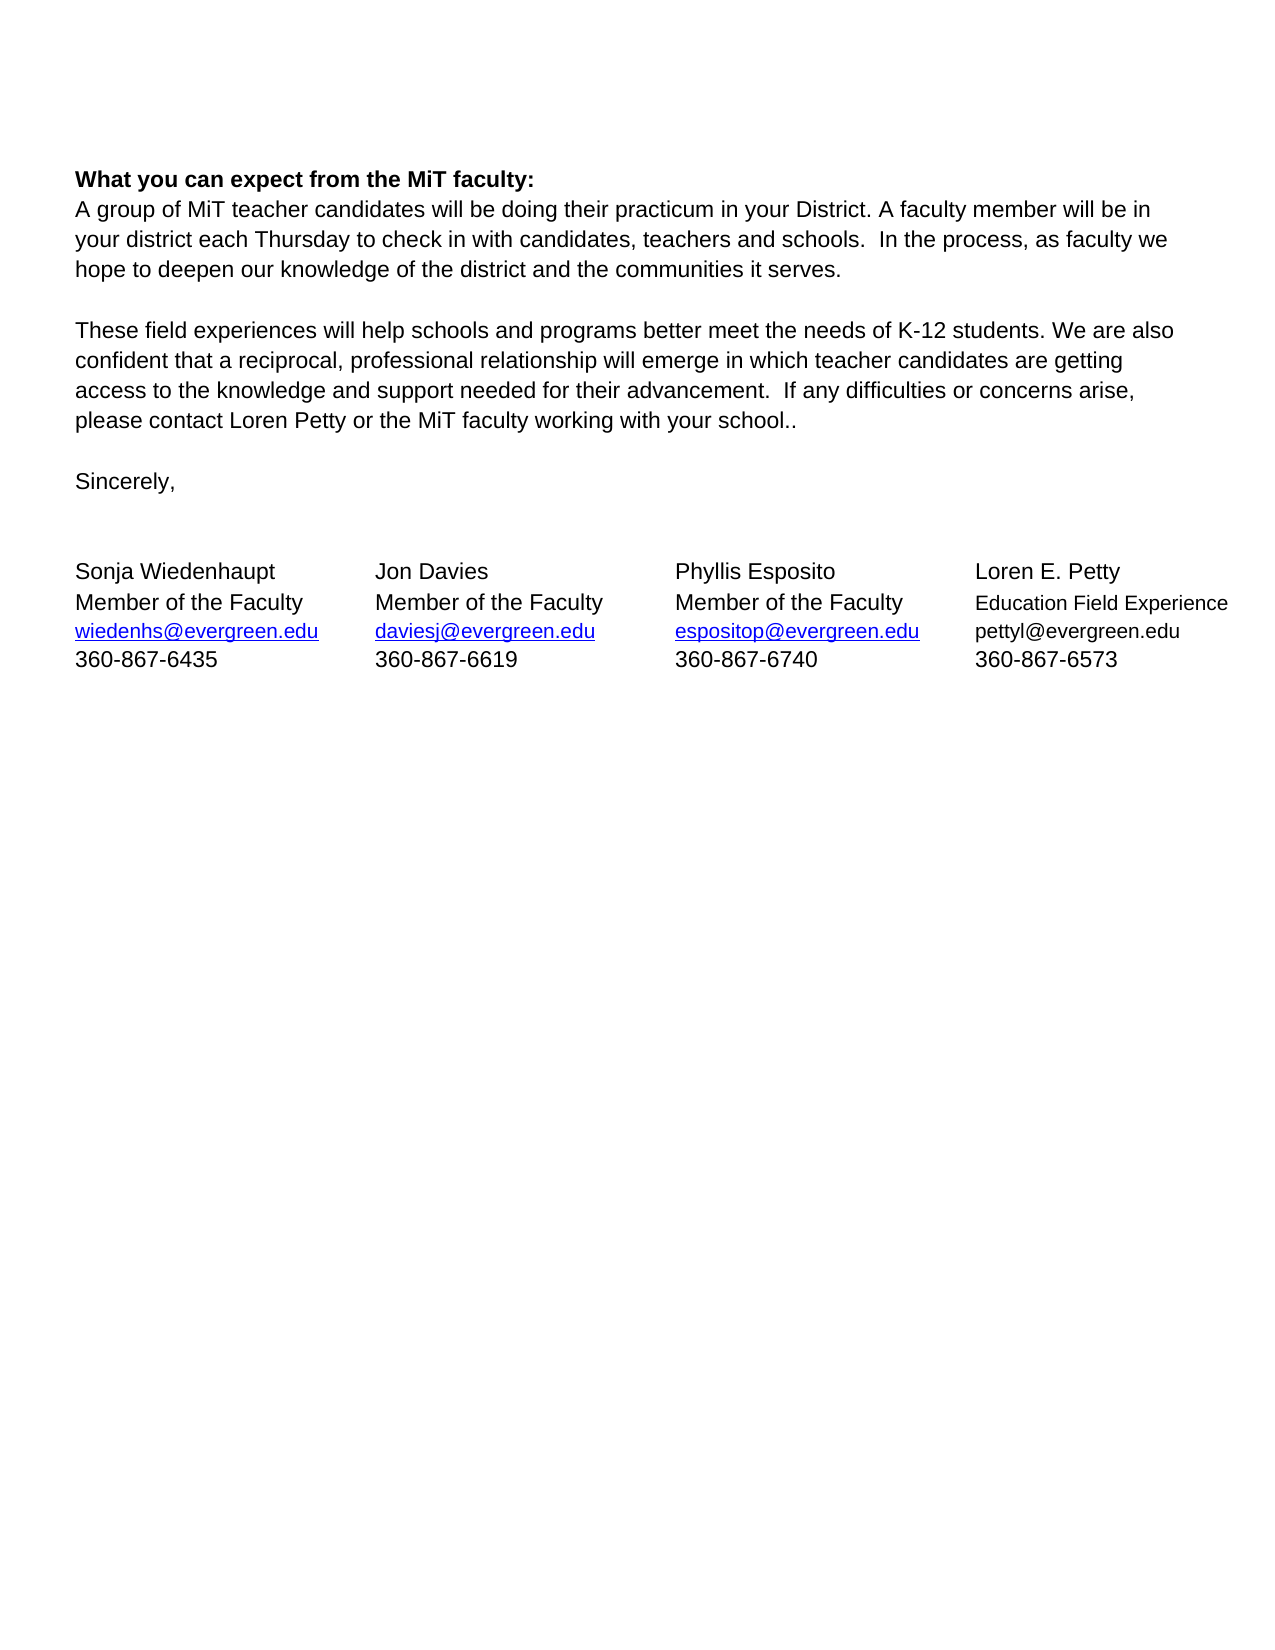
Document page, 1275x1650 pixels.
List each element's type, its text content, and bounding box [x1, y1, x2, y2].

text Member of the Faculty Member of the Faculty Member of the Faculty Education Field Experience [75, 588, 1275, 615]
text What you can expect from the MiT faculty: [75, 166, 1200, 192]
text wiedenhs@evergreen.edu daviesj@evergreen.edu espositop@evergreen.edu pettyl@evergreen.edu [75, 619, 1200, 643]
text These field experiences will help schools and programs better meet the needs of K-12 students. We are also confident that a reciprocal, professional relationship will emerge in which teacher candidates are getting access to the knowledge and support needed for their advancement. If any difficulties or concerns arise, please contact Loren Petty or the MiT faculty working with your school.. [75, 317, 1200, 434]
text A group of MiT teacher candidates will be doing their practicum in your District. A faculty member will be in your district each Thursday to check in with candidates, teachers and schools. In the process, as faculty we hope to deepen our knowledge of the district and the communities it serves. [75, 196, 1200, 283]
text 360-867-6435 360-867-6619 360-867-6740 360-867-6573 [75, 646, 1200, 673]
text Sincerely, [75, 468, 1200, 494]
text Sonja Wiedenhaupt Jon Davies Phyllis Esposito Loren E. Petty [75, 558, 1200, 585]
